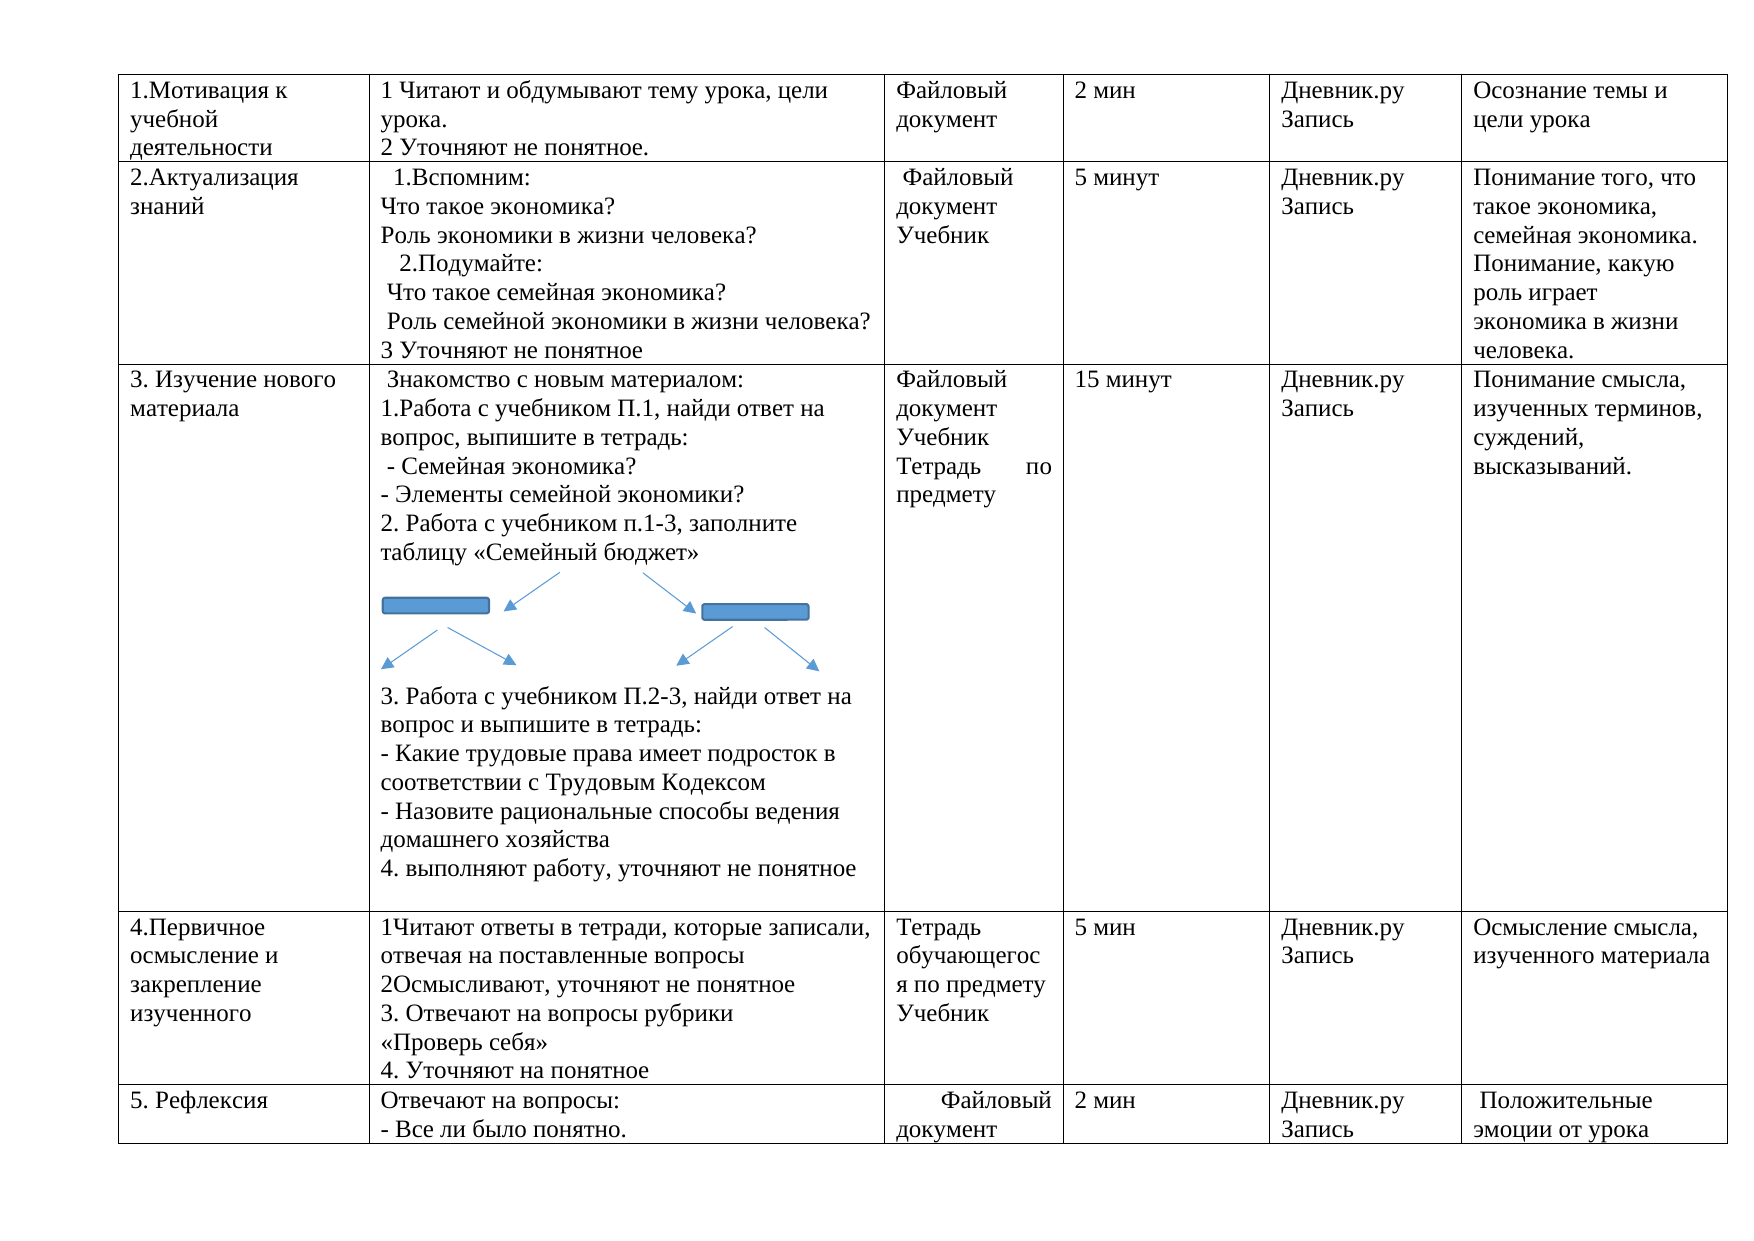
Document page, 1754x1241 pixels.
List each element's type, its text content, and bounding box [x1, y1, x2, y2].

table_cell Осмысление смысла, изученного материала [1462, 912, 1727, 1084]
table_cell 2.Актуализация знаний [119, 162, 369, 363]
table_cell Дневник.ру Запись [1270, 1085, 1461, 1143]
table_cell Тетрадь обучающегося по предмету Учебник [885, 912, 1063, 1084]
table_cell 3. Изучение нового материала [119, 365, 369, 911]
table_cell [370, 1085, 884, 1143]
table_cell Дневник.ру Запись [1270, 162, 1461, 363]
table_cell Файловый документ Учебник [885, 162, 1063, 363]
table_cell Понимание смысла, изученных терминов, суждений, высказываний. [1462, 365, 1727, 911]
table_cell 5 мин [1064, 912, 1269, 1084]
table_cell Файловый документ [885, 1085, 1063, 1143]
table_cell Осознание темы и цели урока [1462, 75, 1727, 161]
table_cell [1462, 1085, 1727, 1143]
table_cell 1Читают ответы в тетради, которые записали, отвечая на поставленные вопросы 2Осмысливают, уточняют не понятное 3. Отвечают на вопросы рубрики «Проверь себя» 4. Уточняют на понятное [370, 912, 884, 1084]
table_cell Знакомство с новым материалом: 1.Работа с учебником П.1, найди ответ на вопрос, выпишите в тетрадь: - Семейная экономика? - Элементы семейной экономики? 2. Работа с учебником п.1-3, заполните таблицу «Семейный бюджет» 3. Работа с учебником П.2-3, найди ответ на вопрос и выпишите в тетрадь: - Какие трудовые права имеет подросток в соответствии с Трудовым Кодексом - Назовите рациональные способы ведения домашнего хозяйства 4. выполняют работу, уточняют не понятное [370, 365, 884, 911]
table_cell 1.Вспомним: Что такое экономика? Роль экономики в жизни человека? 2.Подумайте: Что такое семейная экономика? Роль семейной экономики в жизни человека? 3 Уточняют не понятное [370, 162, 884, 363]
table_cell Файловый документ [885, 75, 1063, 161]
table_cell 5 минут [1064, 162, 1269, 363]
table_cell 2 мин [1064, 1085, 1269, 1143]
table_cell Дневник.ру Запись [1270, 365, 1461, 911]
table_cell 1 Читают и обдумывают тему урока, цели урока. 2 Уточняют не понятное. [370, 75, 884, 161]
table_cell 5. Рефлексия [119, 1085, 369, 1143]
table_cell 1.Мотивация к учебной деятельности [119, 75, 369, 161]
table_cell Дневник.ру Запись [1270, 912, 1461, 1084]
table_cell 15 минут [1064, 365, 1269, 911]
table_cell 4.Первичное осмысление и закрепление изученного [119, 912, 369, 1084]
table_cell 2 мин [1064, 75, 1269, 161]
table_cell Файловый документ Учебник Тетрадь по предмету [885, 365, 1063, 911]
table_cell Понимание того, что такое экономика, семейная экономика. Понимание, какую роль играет экономика в жизни человека. [1462, 162, 1727, 363]
table_cell Дневник.ру Запись [1270, 75, 1461, 161]
